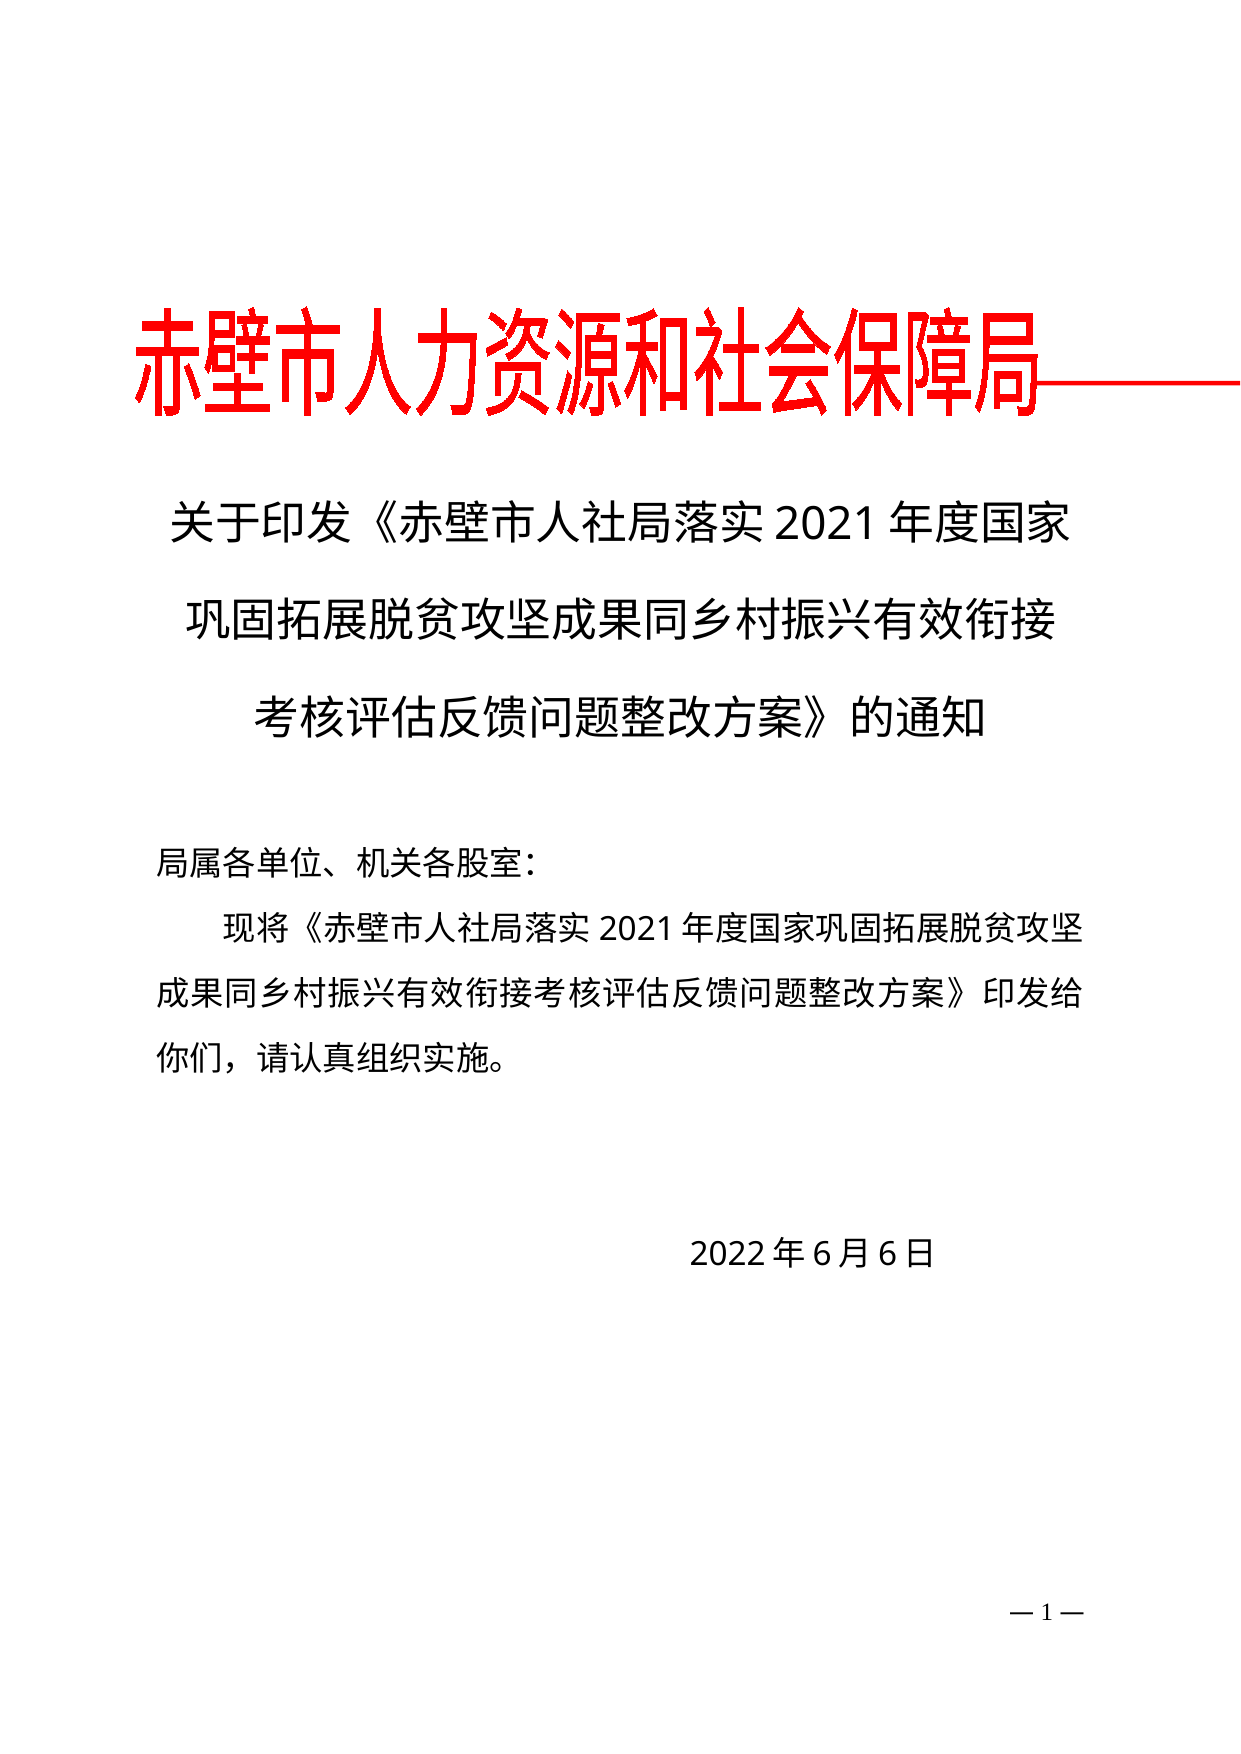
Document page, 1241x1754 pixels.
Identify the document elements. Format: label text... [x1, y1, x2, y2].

text 关于印发《赤壁市人社局落实2021年度国家 [156, 471, 1084, 568]
text 巩固拓展脱贫攻坚成果同乡村振兴有效衔接 [156, 568, 1084, 666]
text 考核评估反馈问题整改方案》的通知 [156, 666, 1084, 763]
text 局属各单位、机关各股室： [156, 828, 1084, 893]
text 2022年6月6日 [156, 1218, 1084, 1283]
text 现将《赤壁市人社局落实2021年度国家巩固拓展脱贫攻坚成果同乡村振兴有效衔接考核评估反馈问题整改方案》印发给你们，请认真组织实施。 [156, 893, 1084, 1088]
